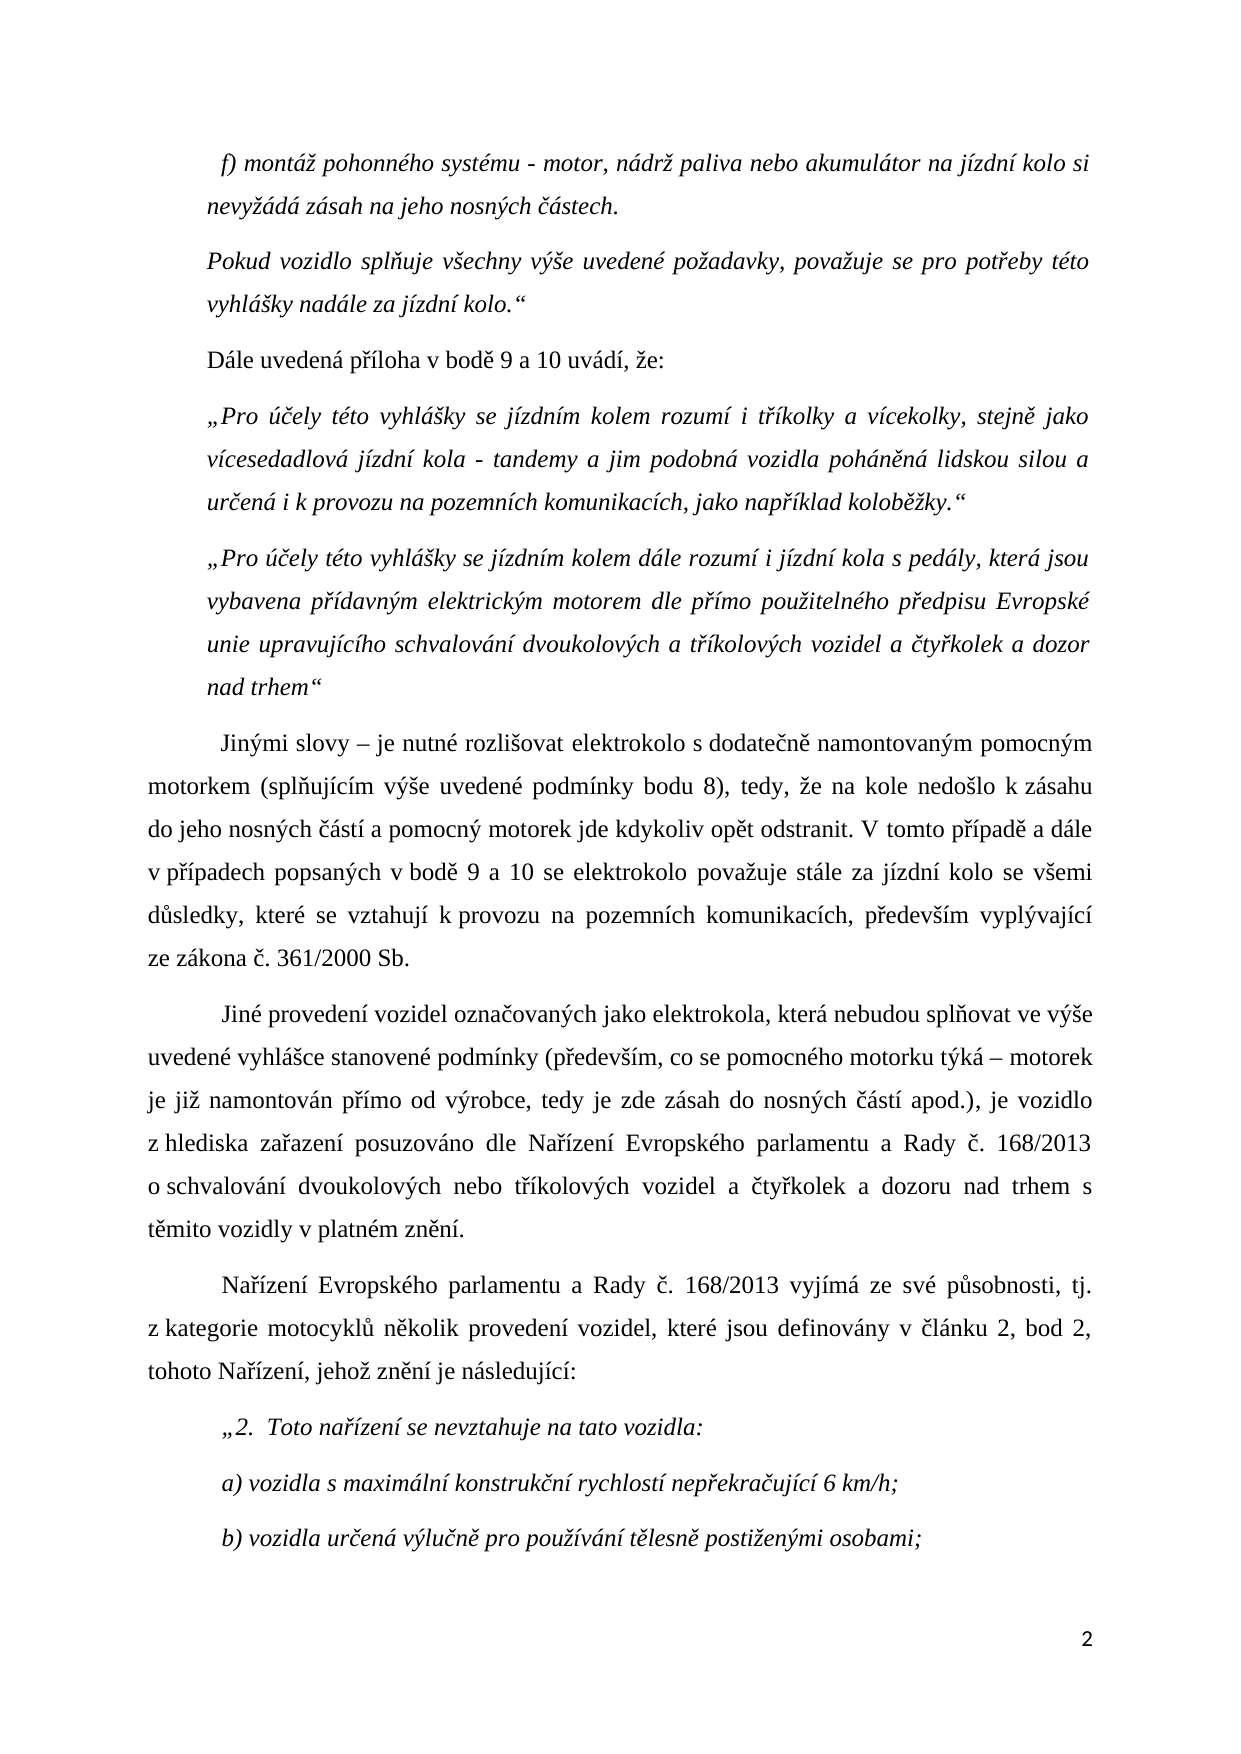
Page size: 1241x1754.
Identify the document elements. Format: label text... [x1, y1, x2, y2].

text a) vozidla s maximální konstrukční rychlostí nepřekračující 6 km/h; [148, 1468, 1093, 1496]
text b) vozidla určená výlučně pro používání tělesně postiženými osobami; [148, 1523, 1093, 1552]
text f) montáž pohonného systému - motor, nádrž paliva nebo akumulátor na jízdní kolo si nevyžádá zásah na jeho nosných částech. [207, 148, 1093, 219]
text Dále uvedená příloha v bodě 9 a 10 uvádí, že: [207, 345, 1093, 374]
text „2. Toto nařízení se nevztahuje na tato vozidla: [148, 1412, 1093, 1441]
text „Pro účely této vyhlášky se jízdním kolem rozumí i tříkolky a vícekolky, stejně jako vícesedadlová jízdní kola - tandemy a jim podobná vozidla poháněná lidskou silou a určená i k provozu na pozemních komunikacích, jako například koloběžky.“ [207, 401, 1093, 516]
text Pokud vozidlo splňuje všechny výše uvedené požadavky, považuje se pro potřeby této vyhlášky nadále za jízdní kolo.“ [207, 246, 1093, 318]
text Nařízení Evropského parlamentu a Rady č. 168/2013 vyjímá ze své působnosti, tj. z kategorie motocyklů několik provedení vozidel, které jsou definovány v článku 2, bod 2, tohoto Nařízení, jehož znění je následující: [148, 1270, 1093, 1385]
text Jiné provedení vozidel označovaných jako elektrokola, která nebudou splňovat ve výše uvedené vyhlášce stanovené podmínky (především, co se pomocného motorku týká – motorek je již namontován přímo od výrobce, tedy je zde zásah do nosných částí apod.), je vozidlo z hlediska zařazení posuzováno dle Nařízení Evropského parlamentu a Rady č. 168/2013 o schvalování dvoukolových nebo tříkolových vozidel a čtyřkolek a dozoru nad trhem s těmito vozidly v platném znění. [148, 999, 1093, 1243]
text Jinými slovy – je nutné rozlišovat elektrokolo s dodatečně namontovaným pomocným motorkem (splňujícím výše uvedené podmínky bodu 8), tedy, že na kole nedošlo k zásahu do jeho nosných částí a pomocný motorek jde kdykoliv opět odstranit. V tomto případě a dále v případech popsaných v bodě 9 a 10 se elektrokolo považuje stále za jízdní kolo se všemi důsledky, které se vztahují k provozu na pozemních komunikacích, především vyplývající ze zákona č. 361/2000 Sb. [148, 728, 1093, 972]
text „Pro účely této vyhlášky se jízdním kolem dále rozumí i jízdní kola s pedály, která jsou vybavena přídavným elektrickým motorem dle přímo použitelného předpisu Evropské unie upravujícího schvalování dvoukolových a tříkolových vozidel a čtyřkolek a dozor nad trhem“ [207, 543, 1093, 701]
